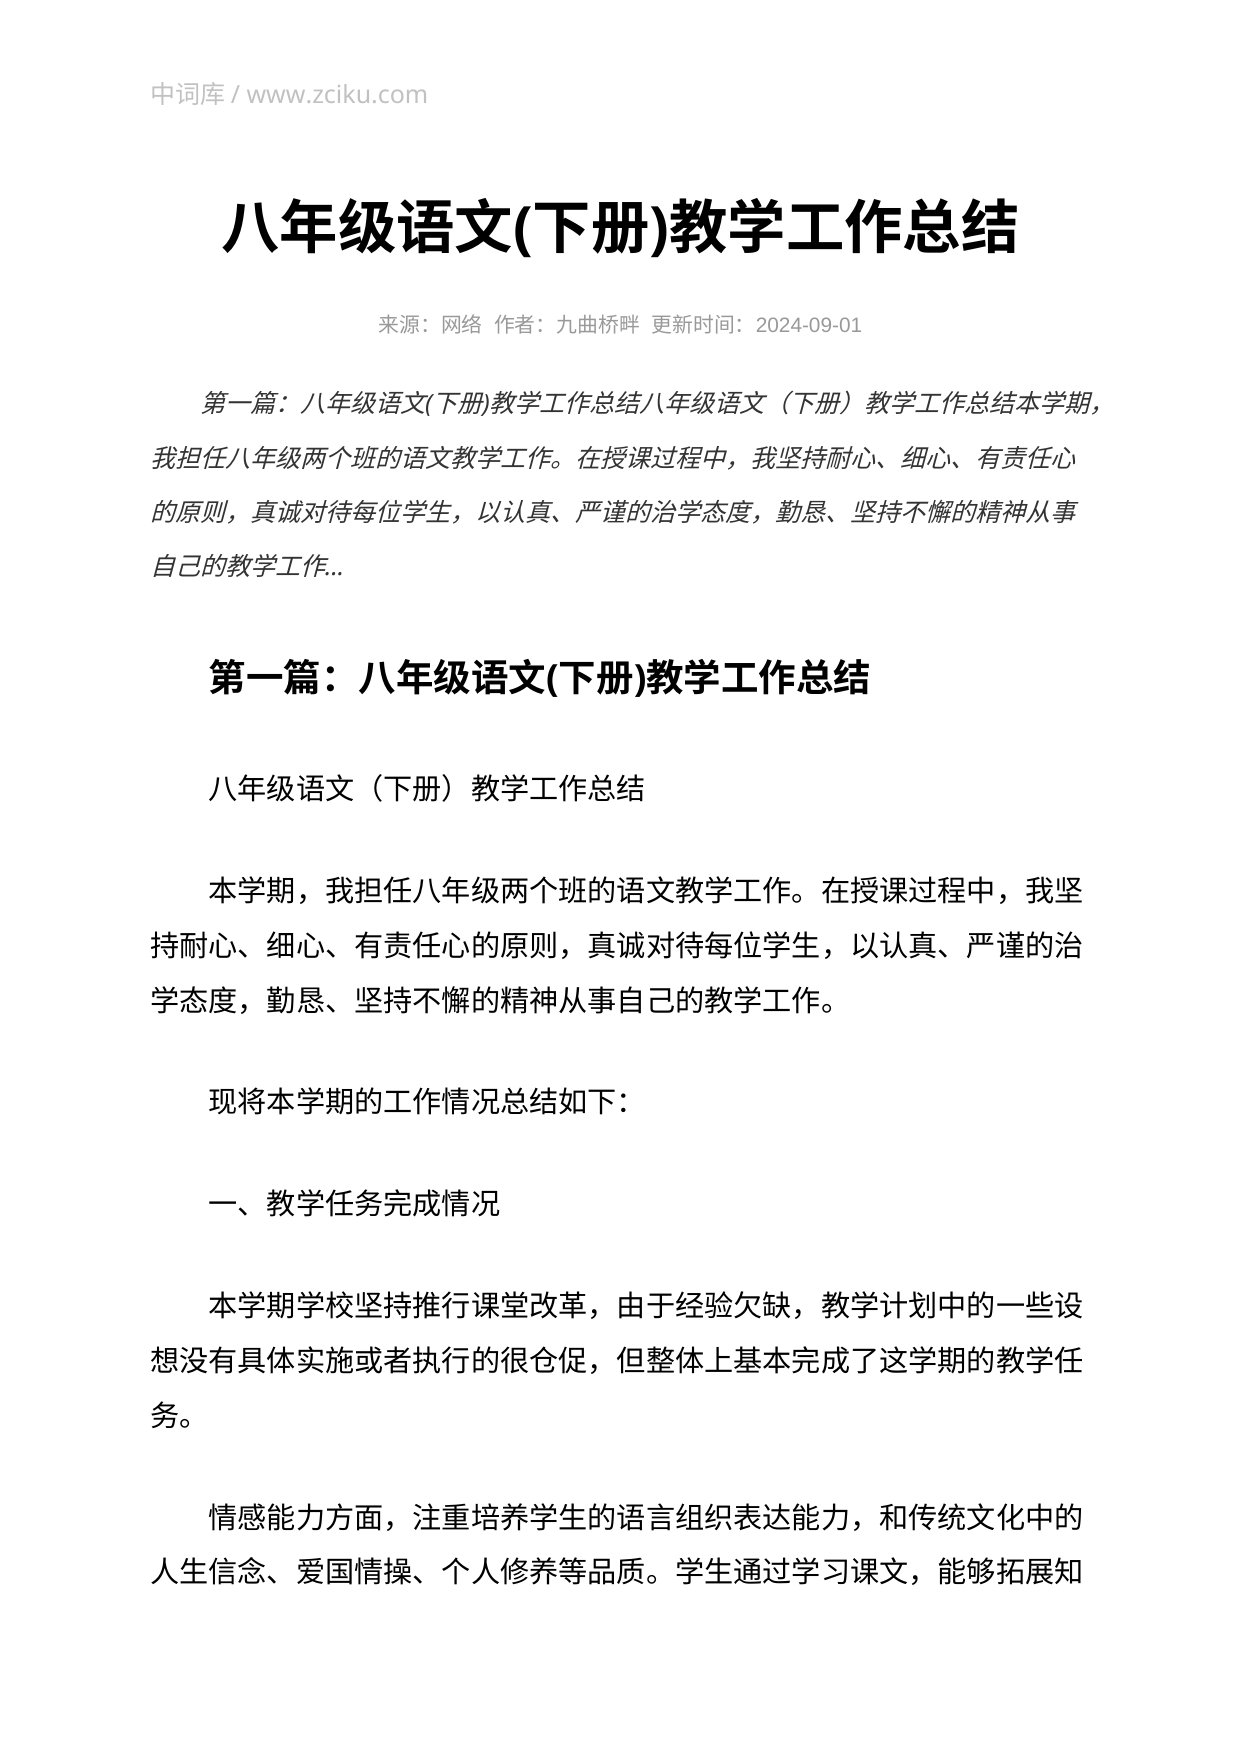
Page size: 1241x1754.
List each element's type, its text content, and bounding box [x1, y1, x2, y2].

text 第一篇：八年级语文(下册)教学工作总结八年级语文（下册）教学工作总结本学期，我担任八年级两个班的语文教学工作。在授课过程中，我坚持耐心、细心、有责任心的原则，真诚对待每位学生，以认真、严谨的治学态度，勤恳、坚持不懈的精神从事自己的教学工作... [150, 384, 1090, 583]
text 来源：网络 作者：九曲桥畔 更新时间：2024-09-01 [150, 313, 1090, 337]
text 一、教学任务完成情况 [150, 1181, 1090, 1223]
text 本学期，我担任八年级两个班的语文教学工作。在授课过程中，我坚持耐心、细心、有责任心的原则，真诚对待每位学生，以认真、严谨的治学态度，勤恳、坚持不懈的精神从事自己的教学工作。 [150, 867, 1090, 1019]
text 八年级语文（下册）教学工作总结 [150, 766, 1090, 808]
text 本学期学校坚持推行课堂改革，由于经验欠缺，教学计划中的一些设想没有具体实施或者执行的很仓促，但整体上基本完成了这学期的教学任务。 [150, 1283, 1090, 1435]
subtitle 八年级语文(下册)教学工作总结 [150, 181, 1090, 266]
text 第一篇：八年级语文(下册)教学工作总结 [150, 648, 1090, 703]
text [150, 1494, 1090, 1591]
text 现将本学期的工作情况总结如下： [150, 1079, 1090, 1121]
